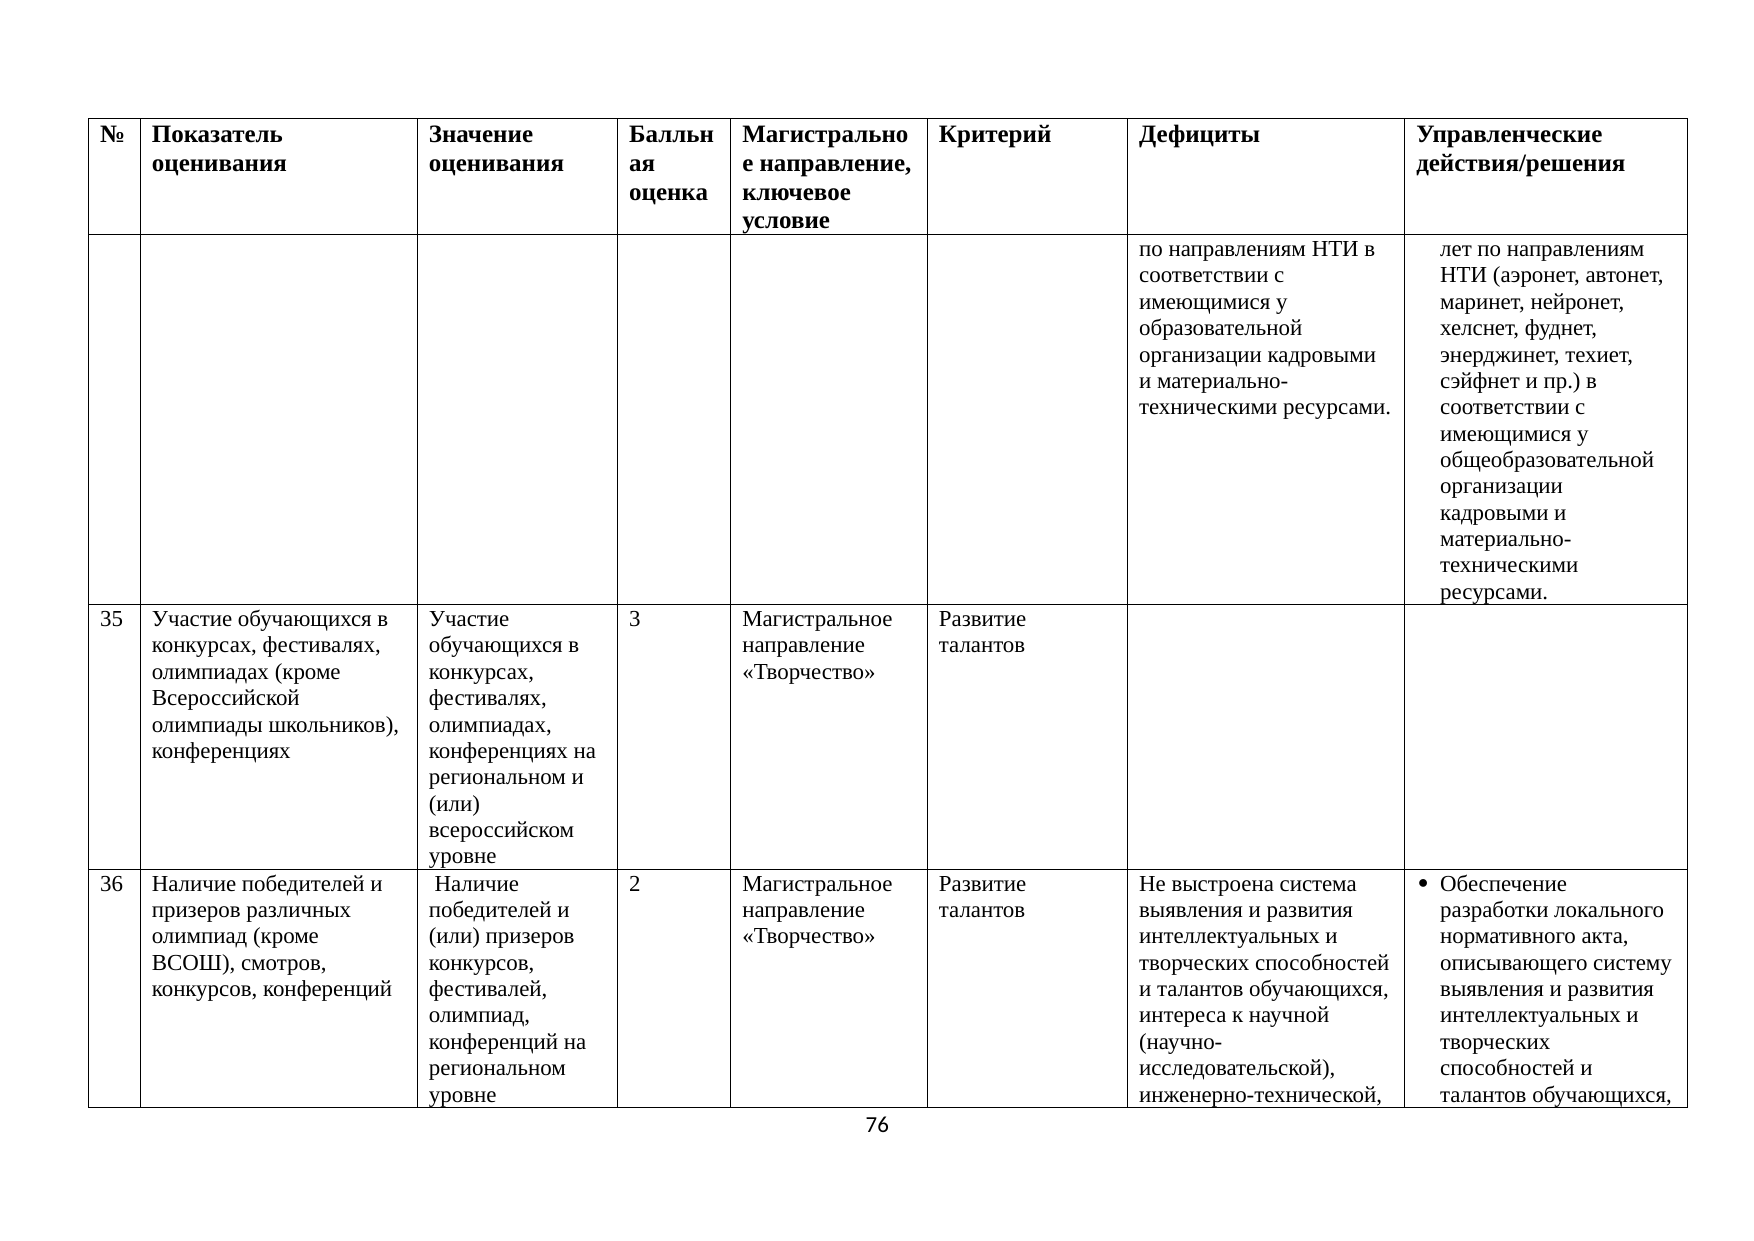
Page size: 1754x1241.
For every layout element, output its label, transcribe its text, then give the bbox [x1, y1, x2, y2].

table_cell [141, 870, 417, 1107]
table_cell [1128, 605, 1404, 869]
table_header Критерий [928, 119, 1127, 234]
table_cell Участие обучающихся в конкурсах, фестивалях, олимпиадах, конференциях на региональном и (или) всероссийском уровне [418, 605, 617, 869]
table_cell 36 [89, 870, 140, 1107]
table_header № [89, 119, 140, 234]
table_cell Магистральное направление «Творчество» [731, 870, 927, 1107]
table_header Балльная оценка [618, 119, 730, 234]
table_cell 3 [618, 605, 730, 869]
table_cell Магистральное направление «Творчество» [731, 605, 927, 869]
table_header Дефициты [1128, 119, 1404, 234]
table_cell 35 [89, 605, 140, 869]
table_header Управленческие действия/решения [1405, 119, 1687, 234]
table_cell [1405, 235, 1687, 604]
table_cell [1128, 870, 1404, 1107]
table_header Магистральное направление, ключевое условие [731, 119, 927, 234]
table_header Показатель оценивания [141, 119, 417, 234]
table_cell Участие обучающихся в конкурсах, фестивалях, олимпиадах (кроме Всероссийской олимпиады школьников), конференциях [141, 605, 417, 869]
table_cell 2 [618, 870, 730, 1107]
table_header Значение оценивания [418, 119, 617, 234]
table_cell Развитие талантов [928, 870, 1127, 1107]
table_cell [1405, 870, 1687, 1107]
table_cell Развитие талантов [928, 605, 1127, 869]
table_cell [1405, 605, 1687, 869]
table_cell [1128, 235, 1404, 604]
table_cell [418, 870, 617, 1107]
